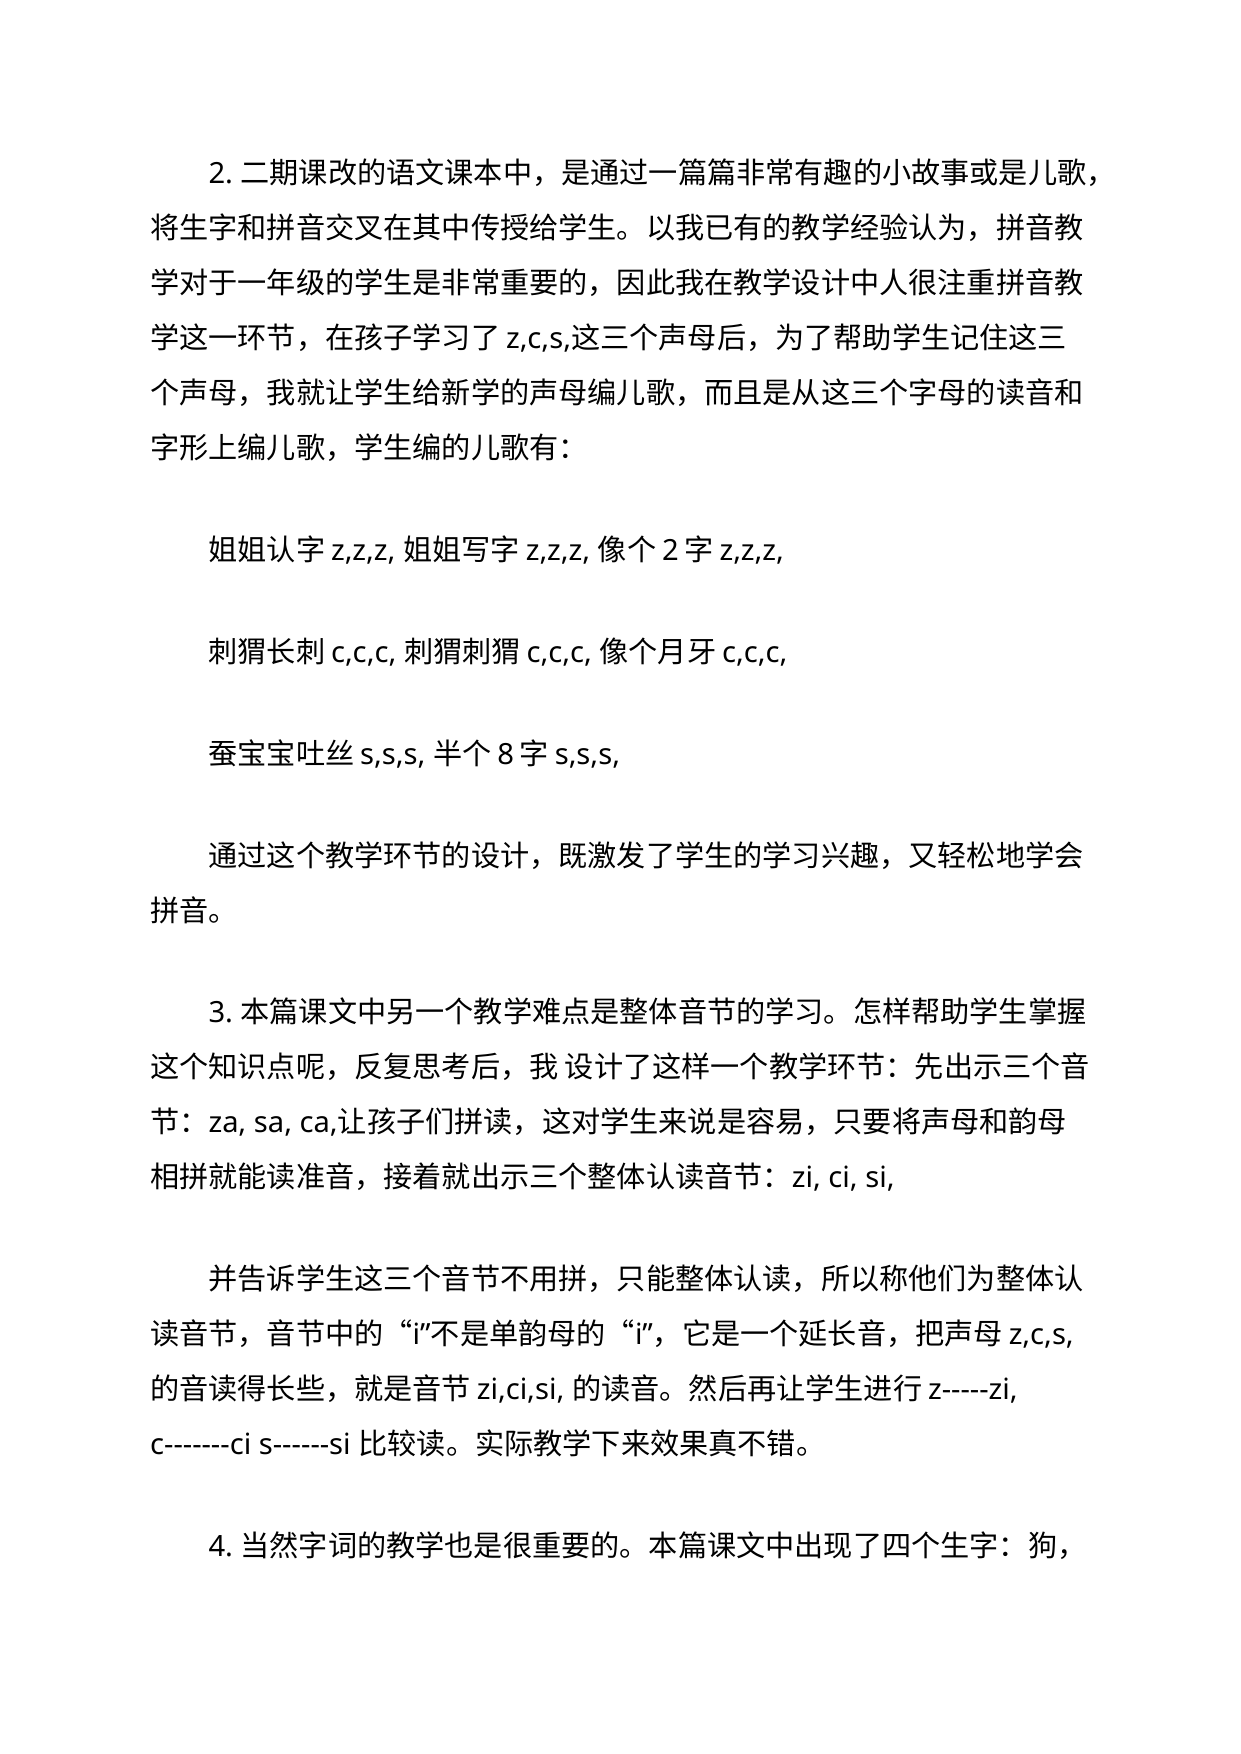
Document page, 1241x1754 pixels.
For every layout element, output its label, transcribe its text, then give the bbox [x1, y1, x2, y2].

text 姐姐认字z,z,z, 姐姐写字z,z,z, 像个2字z,z,z, [150, 526, 1090, 569]
text 并告诉学生这三个音节不用拼，只能整体认读，所以称他们为整体认读音节，音节中的“i”不是单韵母的“i”，它是一个延长音，把声母z,c,s,的音读得长些，就是音节zi,ci,si, 的读音。然后再让学生进行z-----zi, c-------ci s------si 比较读。实际教学下来效果真不错。 [150, 1256, 1090, 1463]
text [150, 1523, 1090, 1565]
text 刺猬长刺c,c,c, 刺猬刺猬c,c,c, 像个月牙c,c,c, [150, 628, 1090, 671]
text 2. 二期课改的语文课本中，是通过一篇篇非常有趣的小故事或是儿歌，将生字和拼音交叉在其中传授给学生。以我已有的教学经验认为，拼音教学对于一年级的学生是非常重要的，因此我在教学设计中人很注重拼音教学这一环节，在孩子学习了z,c,s,这三个声母后，为了帮助学生记住这三个声母，我就让学生给新学的声母编儿歌，而且是从这三个字母的读音和字形上编儿歌，学生编的儿歌有： [150, 150, 1090, 467]
text 3. 本篇课文中另一个教学难点是整体音节的学习。怎样帮助学生掌握这个知识点呢，反复思考后，我 设计了这样一个教学环节：先出示三个音节：za, sa, ca,让孩子们拼读，这对学生来说是容易，只要将声母和韵母相拼就能读准音，接着就出示三个整体认读音节：zi, ci, si, [150, 989, 1090, 1196]
text 蚕宝宝吐丝s,s,s, 半个8字s,s,s, [150, 730, 1090, 773]
text 通过这个教学环节的设计，既激发了学生的学习兴趣，又轻松地学会拼音。 [150, 832, 1090, 929]
